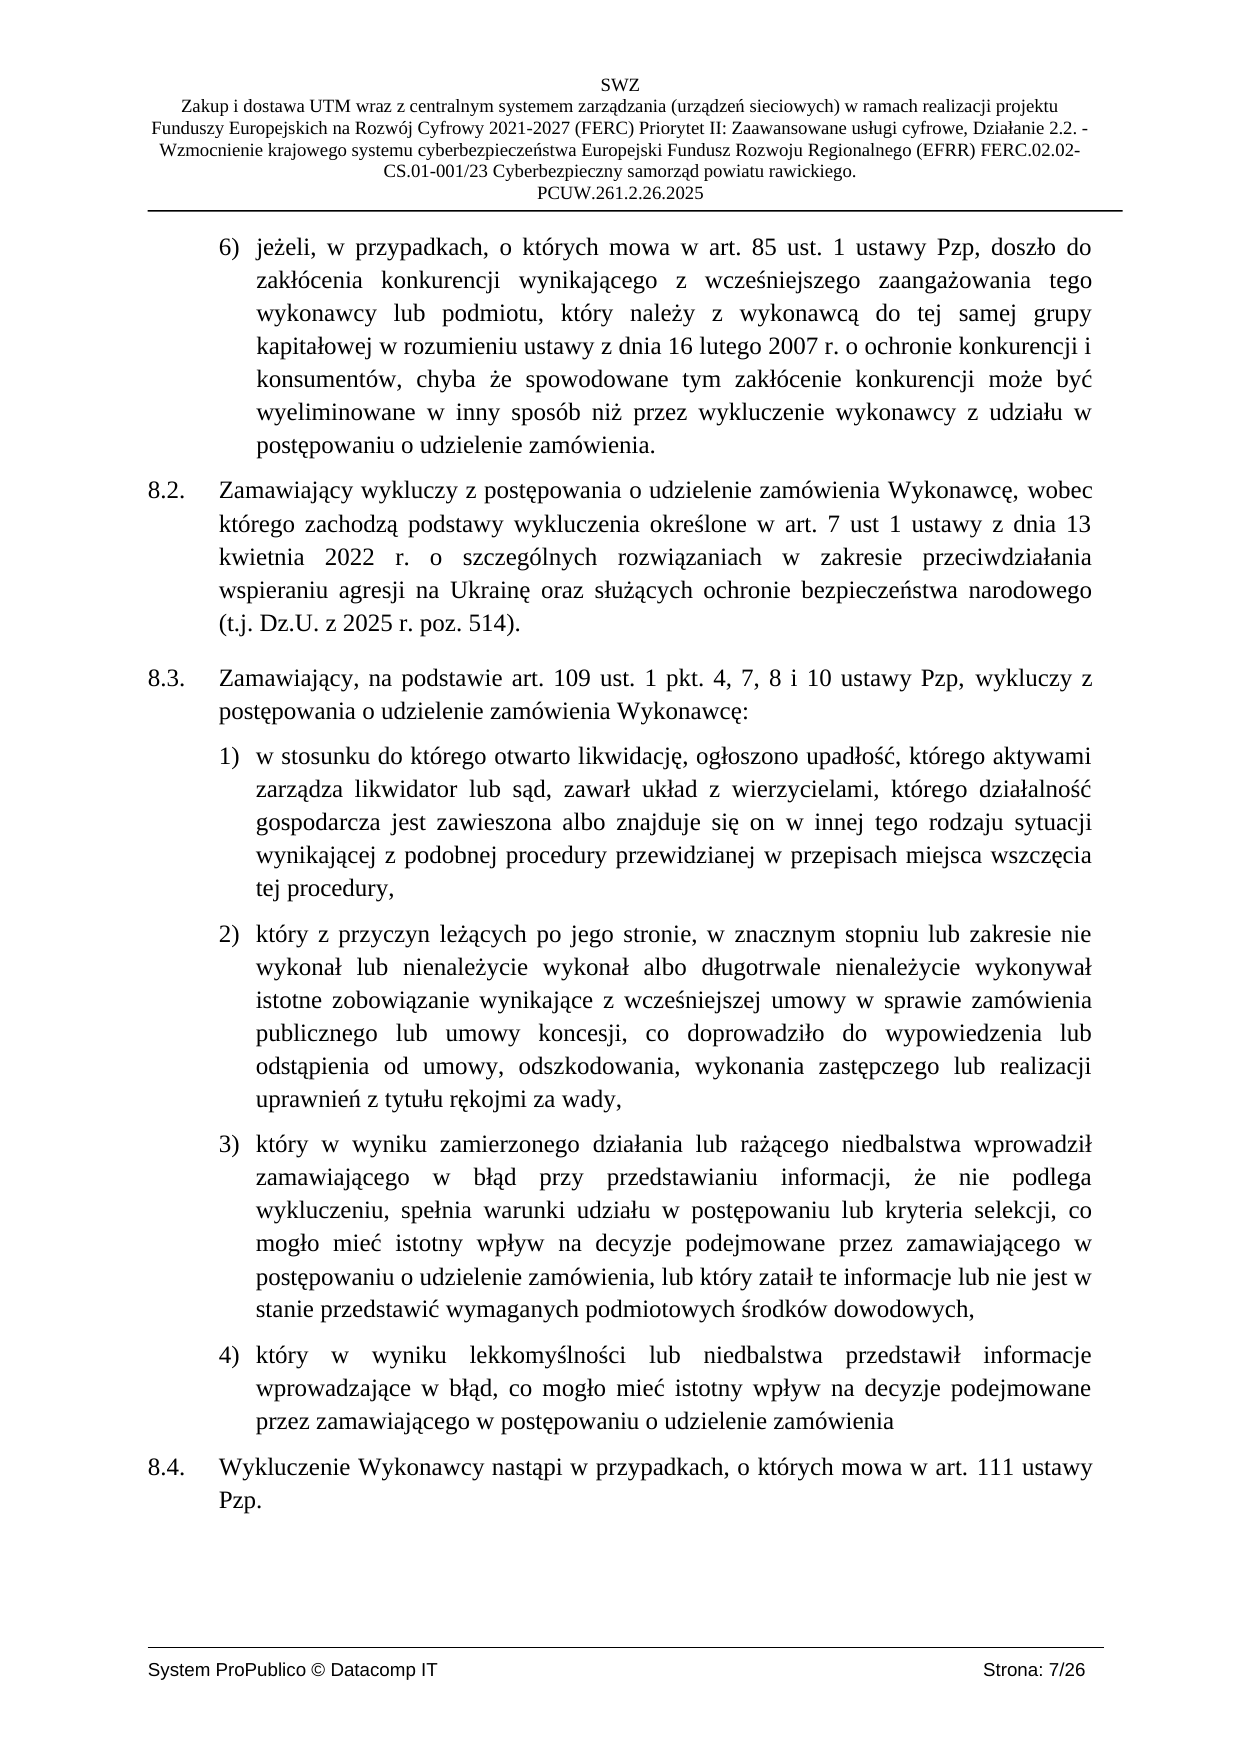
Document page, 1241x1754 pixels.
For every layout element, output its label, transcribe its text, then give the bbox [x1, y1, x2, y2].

subtitle który w wyniku lekkomyślności lub niedbalstwa przedstawił informacje wprowadzające w błąd, co mogło mieć istotny wpływ na decyzje podejmowane przez zamawiającego w postępowaniu o udzielenie zamówienia [218, 1340, 1093, 1435]
subtitle jeżeli, w przypadkach, o których mowa w art. 85 ust. 1 ustawy Pzp, doszło do zakłócenia konkurencji wynikającego z wcześniejszego zaangażowania tego wykonawcy lub podmiotu, który należy z wykonawcą do tej samej grupy kapitałowej w rozumieniu ustawy z dnia 16 lutego 2007 r. o ochronie konkurencji i konsumentów, chyba że spowodowane tym zakłócenie konkurencji może być wyeliminowane w inny sposób niż przez wykluczenie wykonawcy z udziału w postępowaniu o udzielenie zamówienia. [218, 232, 1093, 459]
subtitle który z przyczyn leżących po jego stronie, w znacznym stopniu lub zakresie nie wykonał lub nienależycie wykonał albo długotrwale nienależycie wykonywał istotne zobowiązanie wynikające z wcześniejszej umowy w sprawie zamówienia publicznego lub umowy koncesji, co doprowadziło do wypowiedzenia lub odstąpienia od umowy, odszkodowania, wykonania zastępczego lub realizacji uprawnień z tytułu rękojmi za wady, [218, 919, 1093, 1113]
subtitle Zamawiający, na podstawie art. 109 ust. 1 pkt. 4, 7, 8 i 10 ustawy Pzp, wykluczy z postępowania o udzielenie zamówienia Wykonawcę: [148, 663, 1093, 724]
subtitle w stosunku do którego otwarto likwidację, ogłoszono upadłość, którego aktywami zarządza likwidator lub sąd, zawarł układ z wierzycielami, którego działalność gospodarcza jest zawieszona albo znajduje się on w innej tego rodzaju sytuacji wynikającej z podobnej procedury przewidzianej w przepisach miejsca wszczęcia tej procedury, [218, 741, 1093, 902]
subtitle Wykluczenie Wykonawcy nastąpi w przypadkach, o których mowa w art. 111 ustawy Pzp. [148, 1452, 1093, 1513]
subtitle który w wyniku zamierzonego działania lub rażącego niedbalstwa wprowadził zamawiającego w błąd przy przedstawianiu informacji, że nie podlega wykluczeniu, spełnia warunki udziału w postępowaniu lub kryteria selekcji, co mogło mieć istotny wpływ na decyzje podejmowane przez zamawiającego w postępowaniu o udzielenie zamówienia, lub który zataił te informacje lub nie jest w stanie przedstawić wymaganych podmiotowych środków dowodowych, [218, 1129, 1093, 1323]
subtitle Zamawiający wykluczy z postępowania o udzielenie zamówienia Wykonawcę, wobec którego zachodzą podstawy wykluczenia określone w art. 7 ust 1 ustawy z dnia 13 kwietnia 2022 r. o szczególnych rozwiązaniach w zakresie przeciwdziałania wspieraniu agresji na Ukrainę oraz służących ochronie bezpieczeństwa narodowego (t.j. Dz.U. z 2025 r. poz. 514). [148, 476, 1093, 636]
